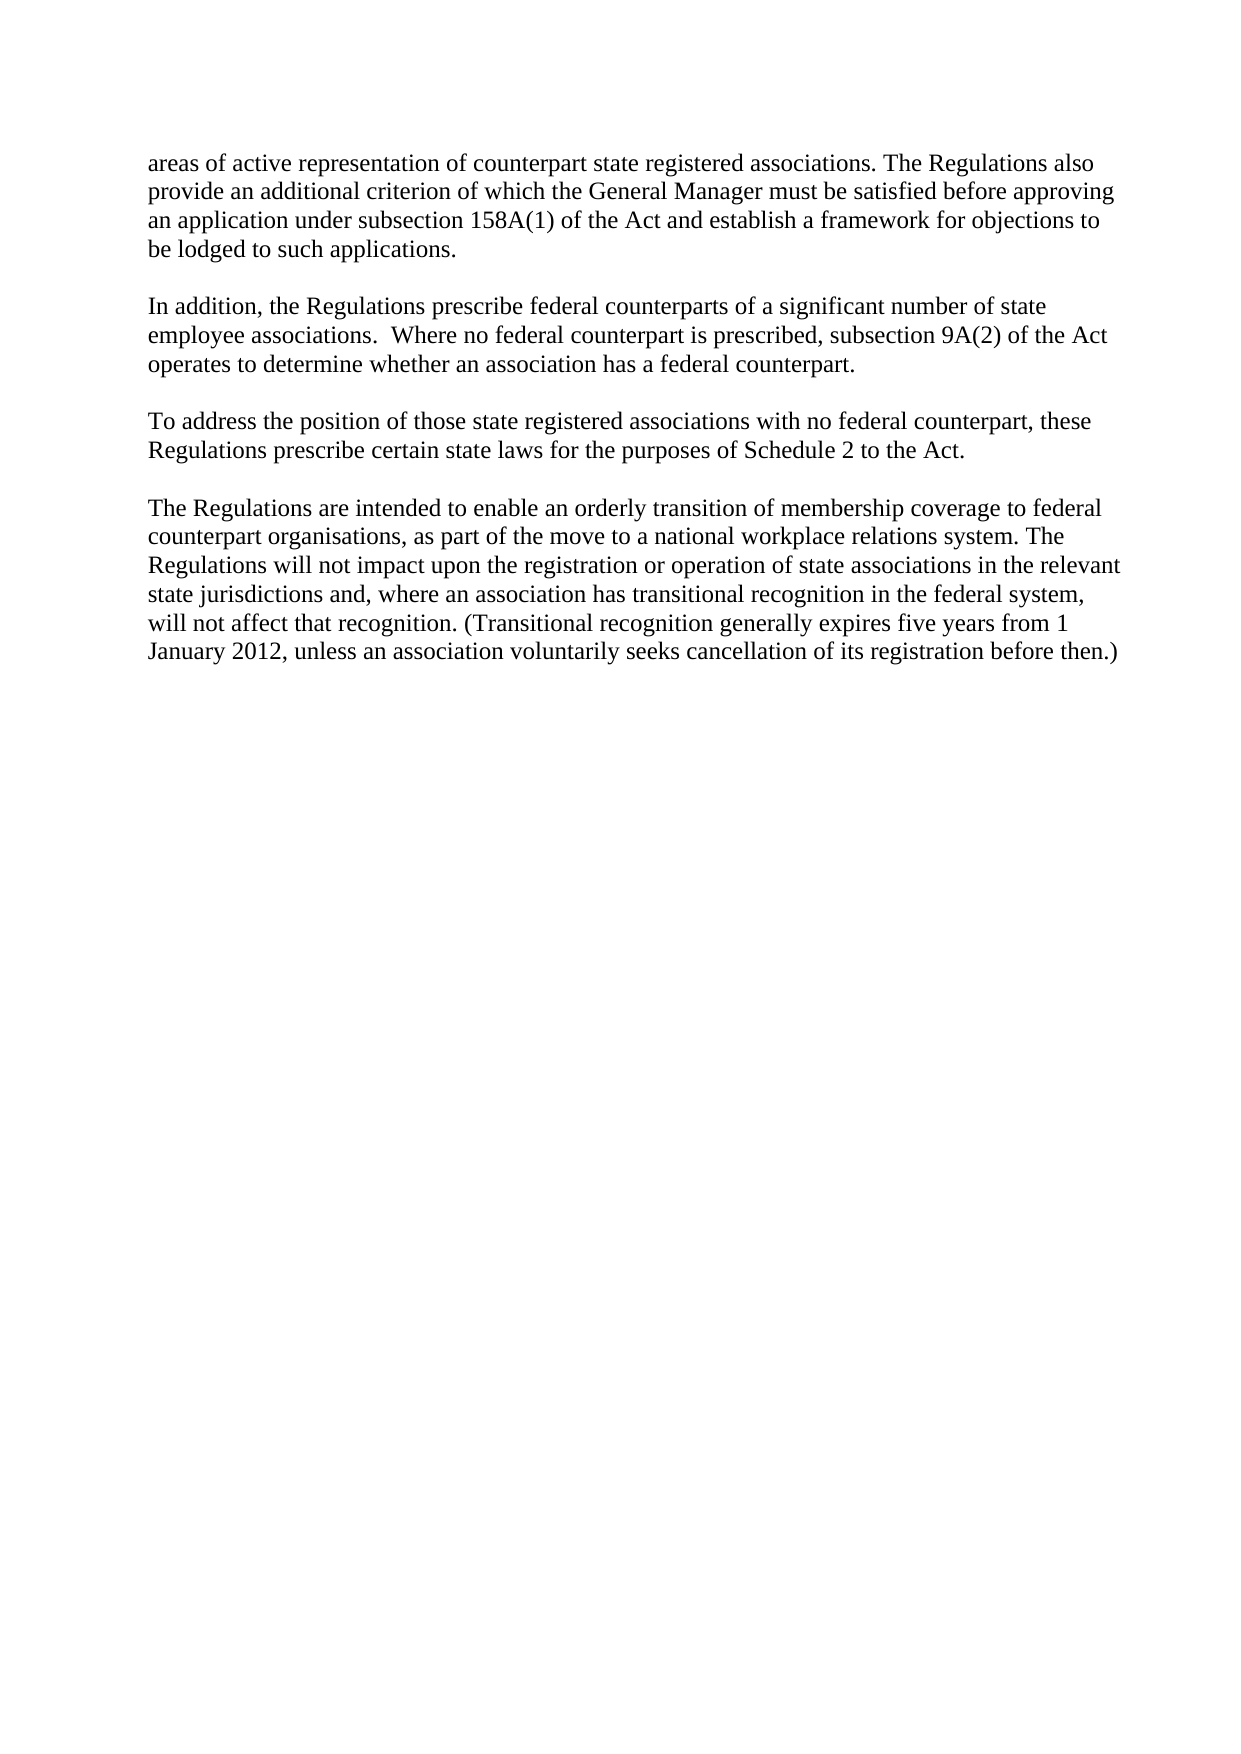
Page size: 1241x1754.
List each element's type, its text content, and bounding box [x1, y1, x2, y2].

text The Regulations are intended to enable an orderly transition of membership coverage to federal counterpart organisations, as part of the move to a national workplace relations system. The Regulations will not impact upon the registration or operation of state associations in the relevant state jurisdictions and, where an association has transitional recognition in the federal system, will not affect that recognition. (Transitional recognition generally expires five years from 1 January 2012, unless an association voluntarily seeks cancellation of its registration before then.) [148, 493, 1122, 665]
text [148, 148, 1122, 263]
text To address the position of those state registered associations with no federal counterpart, these Regulations prescribe certain state laws for the purposes of Schedule 2 to the Act. [148, 406, 1122, 464]
text In addition, the Regulations prescribe federal counterparts of a significant number of state employee associations. Where no federal counterpart is prescribed, subsection 9A(2) of the Act operates to determine whether an association has a federal counterpart. [148, 291, 1122, 378]
